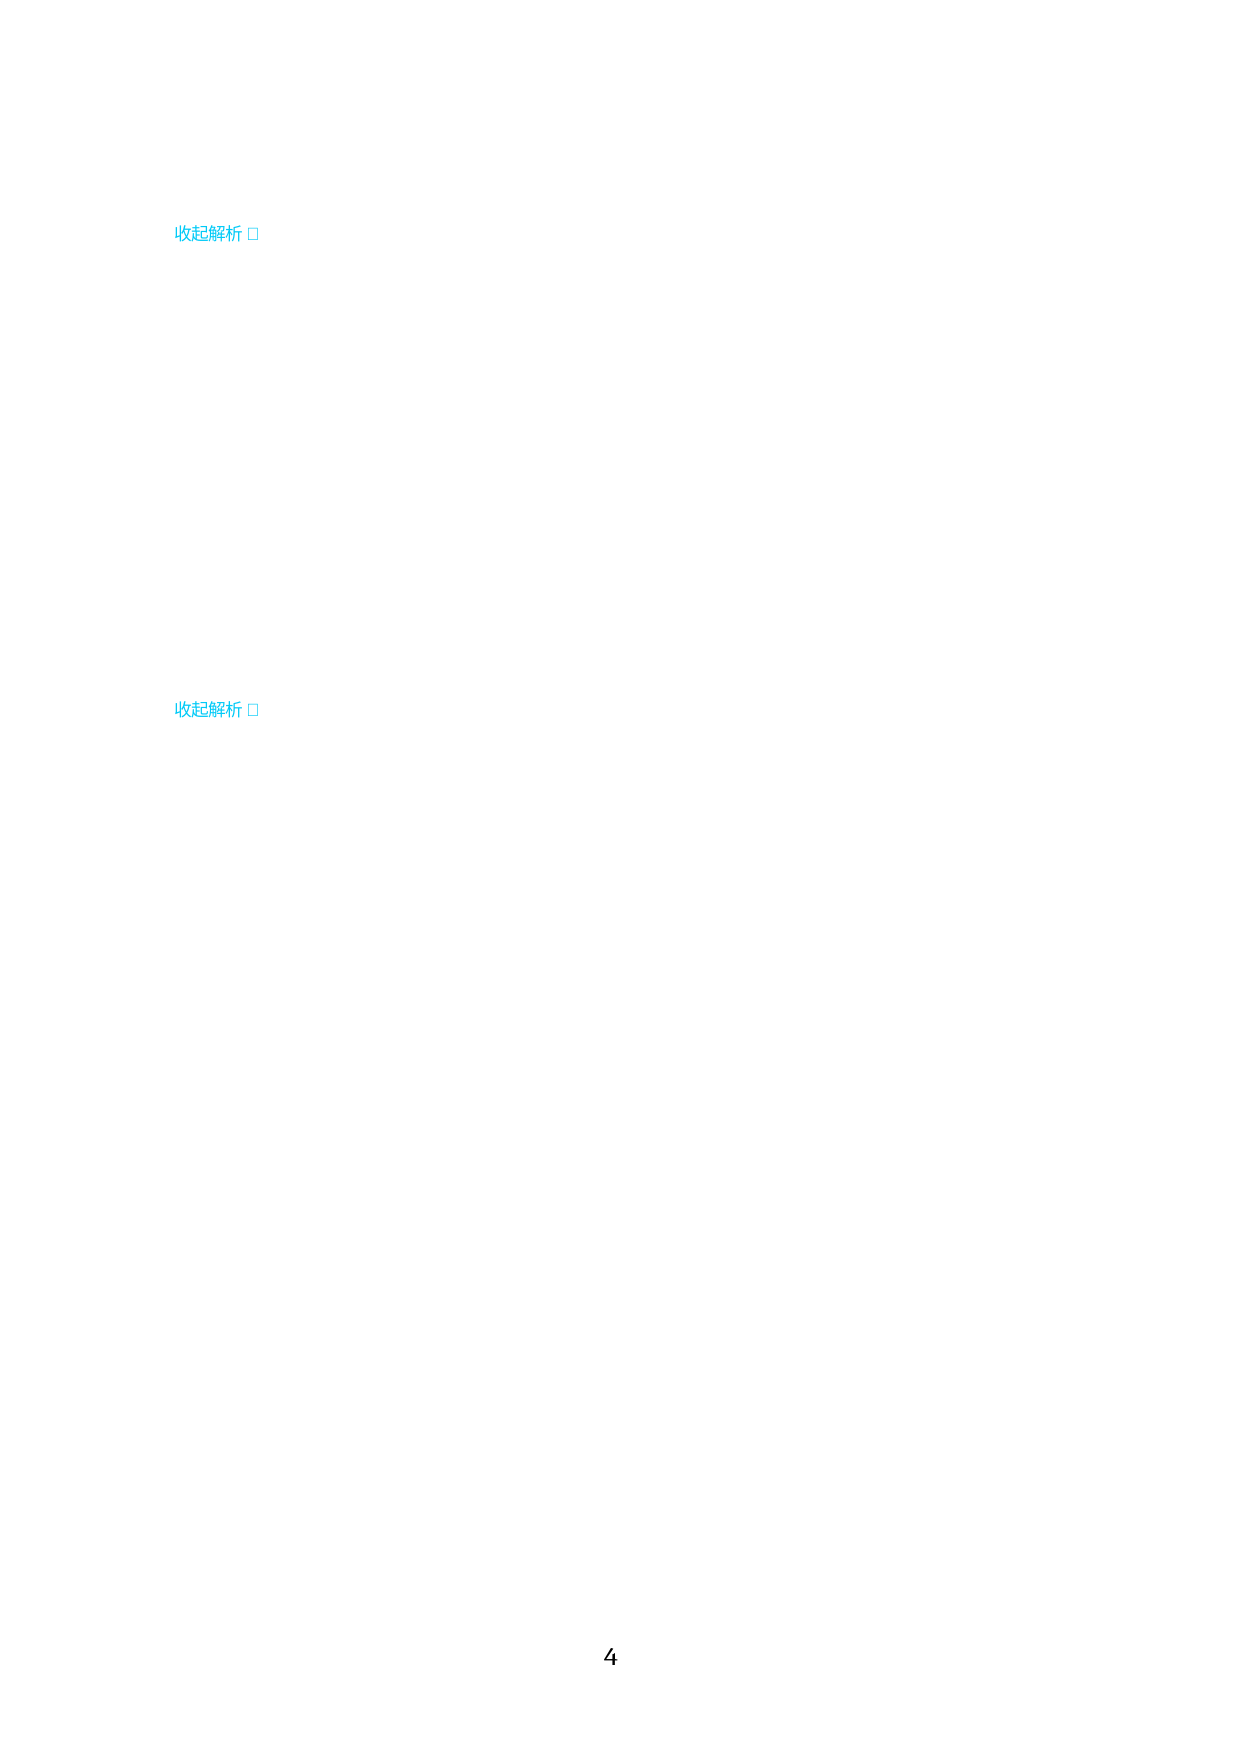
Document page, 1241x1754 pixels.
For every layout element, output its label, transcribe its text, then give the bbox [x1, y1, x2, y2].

text 收起解析  [174, 696, 822, 722]
picture [195, 712, 208, 717]
picture [233, 229, 242, 241]
picture [192, 225, 200, 233]
picture [192, 701, 200, 709]
picture [212, 706, 216, 717]
picture [212, 230, 216, 241]
picture [195, 236, 208, 241]
picture [248, 228, 258, 240]
text 收起解析  [174, 220, 822, 246]
picture [248, 704, 258, 716]
picture [233, 705, 242, 717]
